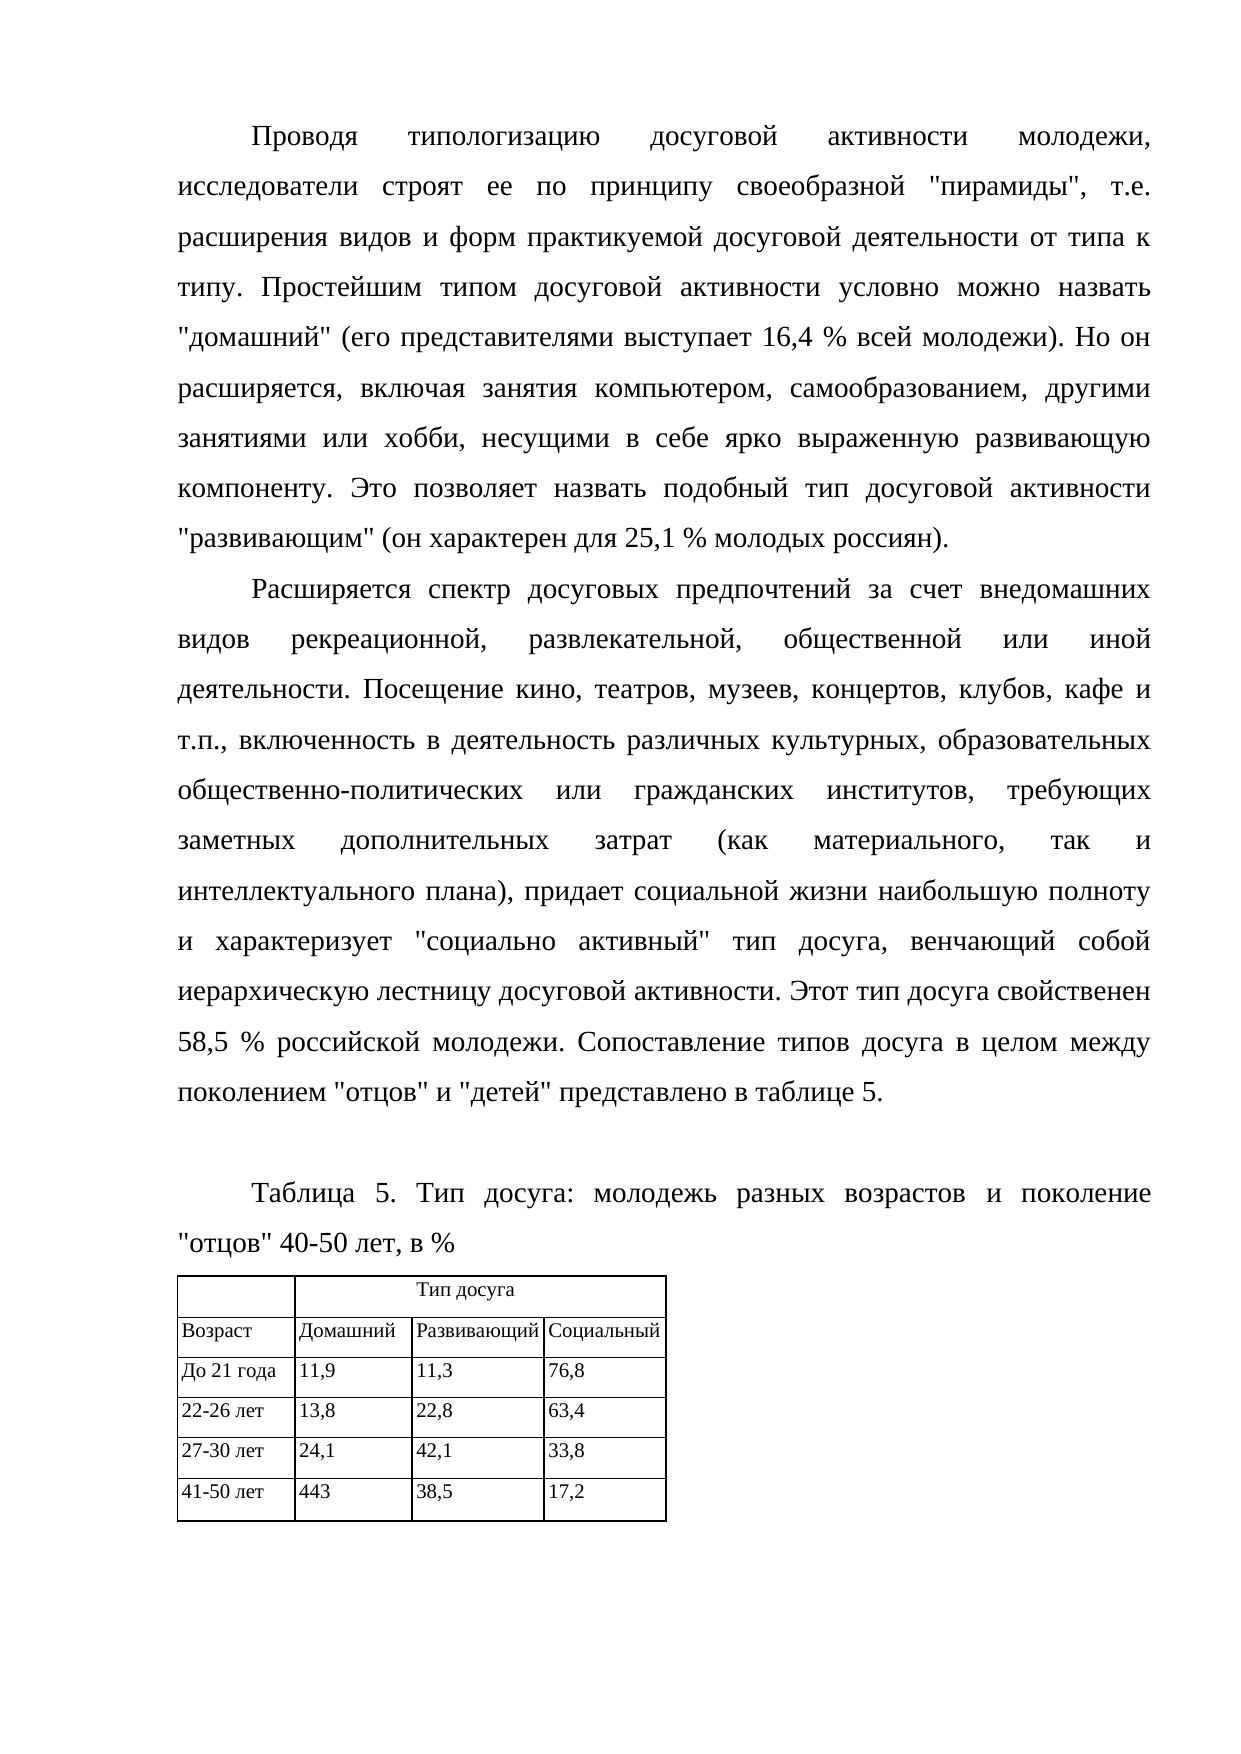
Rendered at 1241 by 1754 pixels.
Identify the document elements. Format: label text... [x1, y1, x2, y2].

table_header [296, 1277, 412, 1317]
table_cell 11,9 [296, 1358, 411, 1396]
table_cell Социальный [545, 1318, 665, 1356]
table_cell 41-50 лет [178, 1479, 294, 1520]
table_cell 11,3 [413, 1358, 543, 1396]
table_cell 17,2 [545, 1479, 665, 1520]
table_cell 22-26 лет [178, 1398, 294, 1437]
text Расширяется спектр досуговых предпочтений за счет внедомашних видов рекреационной, развлекательной, общественной или иной деятельности. Посещение кино, театров, музеев, концертов, клубов, кафе и т.п., включенность в деятельность различных культурных, образовательных общественно-политических или гражданских институтов, требующих заметных дополнительных затрат (как материального, так и интеллектуального плана), придает социальной жизни наибольшую полноту и характеризует "социально активный" тип досуга, венчающий собой иерархическую лестницу досуговой активности. Этот тип досуга свойственен 58,5 % российской молодежи. Сопоставление типов досуга в целом между поколением "отцов" и "детей" представлено в таблице 5. [177, 571, 1152, 1108]
table_cell 13,8 [296, 1398, 411, 1437]
table_header Тип досуга [412, 1277, 544, 1317]
table_cell 22,8 [413, 1398, 543, 1437]
text Таблица 5. Тип досуга: молодежь разных возрастов и поколение "отцов" 40-50 лет, в % [177, 1175, 1152, 1258]
table_header [178, 1277, 294, 1317]
table_cell 63,4 [545, 1398, 665, 1437]
table_cell 443 [296, 1479, 411, 1520]
table_cell Возраст [178, 1318, 294, 1356]
table_cell 42,1 [413, 1438, 543, 1477]
table_cell 33,8 [545, 1438, 665, 1477]
table_cell 27-30 лет [178, 1438, 294, 1477]
table_header [544, 1277, 665, 1317]
text Проводя типологизацию досуговой активности молодежи, исследователи строят ее по принципу своеобразной "пирамиды", т.е. расширения видов и форм практикуемой досуговой деятельности от типа к типу. Простейшим типом досуговой активности условно можно назвать "домашний" (его представителями выступает 16,4 % всей молодежи). Но он расширяется, включая занятия компьютером, самообразованием, другими занятиями или хобби, несущими в себе ярко выраженную развивающую компоненту. Это позволяет назвать подобный тип досуговой активности "развивающим" (он характерен для 25,1 % молодых россиян). [177, 118, 1152, 554]
table_cell 76,8 [545, 1358, 665, 1396]
table_cell 24,1 [296, 1438, 411, 1477]
table_cell Домашний [296, 1318, 411, 1356]
table_cell Развивающий [413, 1318, 543, 1356]
table_cell 38,5 [413, 1479, 543, 1520]
table_cell До 21 года [178, 1358, 294, 1396]
